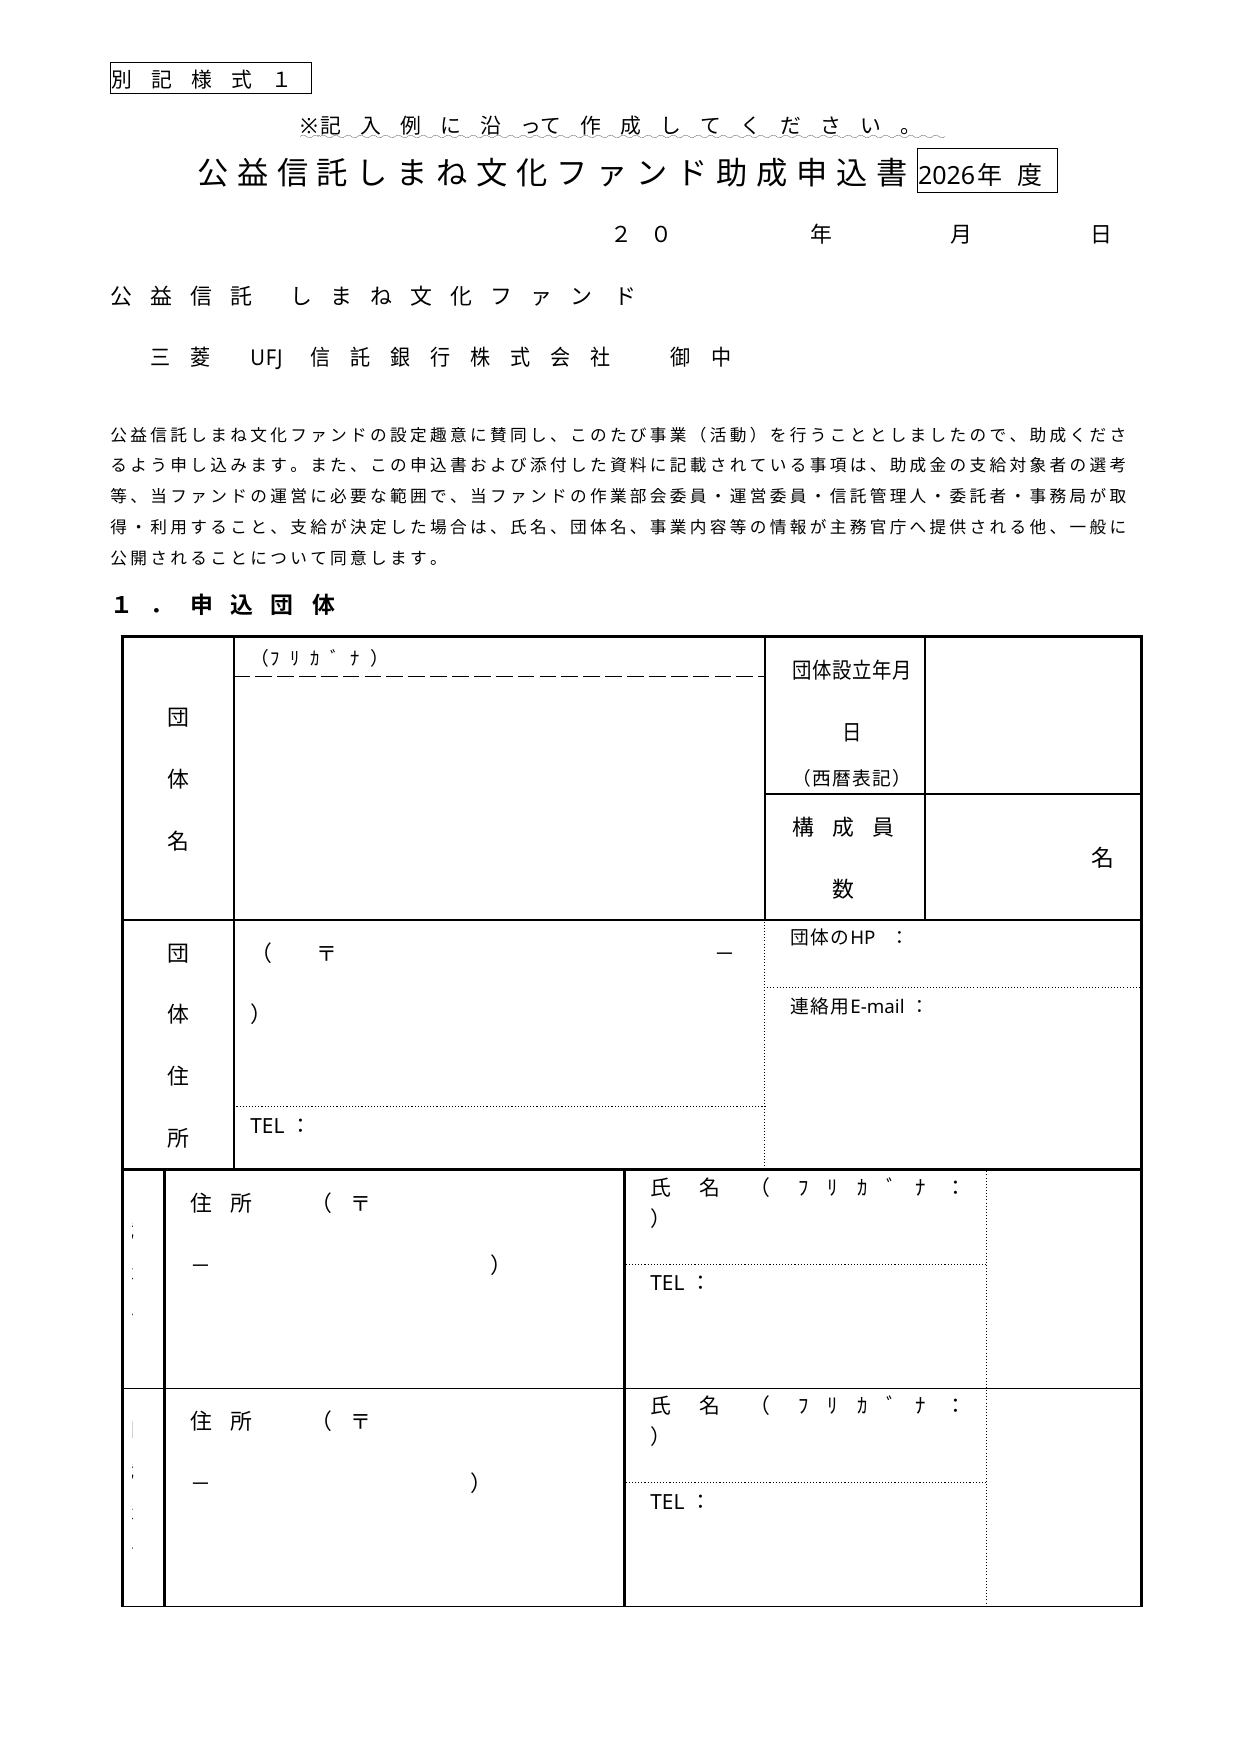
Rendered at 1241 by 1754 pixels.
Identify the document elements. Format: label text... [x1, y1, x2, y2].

text ２０ 年 月 日 [110, 202, 1130, 263]
text 三菱UFJ信託銀行株式会社 御中 [96, 325, 1130, 387]
table_cell （〒 － ） [235, 921, 764, 1106]
table_cell [986, 1389, 1140, 1606]
table_cell 副代表者 [124, 1389, 163, 1606]
table_cell [235, 676, 764, 918]
text １．申込団体 [110, 573, 1130, 635]
table_cell TEL： [626, 1264, 986, 1388]
table_cell [986, 1171, 1140, 1388]
table_cell 団体のHP： [765, 921, 1140, 987]
table_cell 団体住所 [124, 921, 233, 1168]
table_header 団体設立年月日 （西暦表記） [766, 638, 924, 793]
table_cell 氏名（ﾌﾘｶﾞﾅ： ） [626, 1171, 986, 1264]
table_header [926, 638, 1140, 793]
table_cell 名 [926, 795, 1140, 918]
text 公益信託しまね文化ファンドの設定趣意に賛同し、このたび事業（活動）を行うこととしましたので、助成くださるよう申し込みます。また、この申込書および添付した資料に記載されている事項は、助成金の支給対象者の選考等、当ファンドの運営に必要な範囲で、当ファンドの作業部会委員・運営委員・信託管理人・委託者・事務局が取得・利用すること、支給が決定した場合は、氏名、団体名、事業内容等の情報が主務官庁へ提供される他、一般に公開されることについて同意します。 [96, 418, 1130, 573]
table_cell 氏名（ﾌﾘｶﾞﾅ： ） [626, 1389, 986, 1482]
table_header （ﾌﾘｶﾞﾅ） [235, 638, 764, 676]
table_cell 代表者 [124, 1171, 163, 1388]
table_cell 構成員数 [766, 795, 924, 918]
text 公益信託しまね文化ファンド助成申込書2026年度 [110, 140, 1144, 202]
table_header 団体名 [124, 638, 233, 918]
table_cell TEL： [235, 1106, 764, 1168]
text 公益信託 しまね文化ファンド [96, 263, 1130, 325]
table_cell TEL： [626, 1482, 986, 1606]
table_cell 住所 （〒 － ） [166, 1171, 623, 1388]
text 別記様式１ [110, 47, 1130, 109]
table_cell 連絡用E-mail： [765, 987, 1140, 1168]
text ※記入例に沿って作成してください。 [110, 109, 1130, 140]
table_cell 住所 （〒 － ） [166, 1389, 623, 1606]
